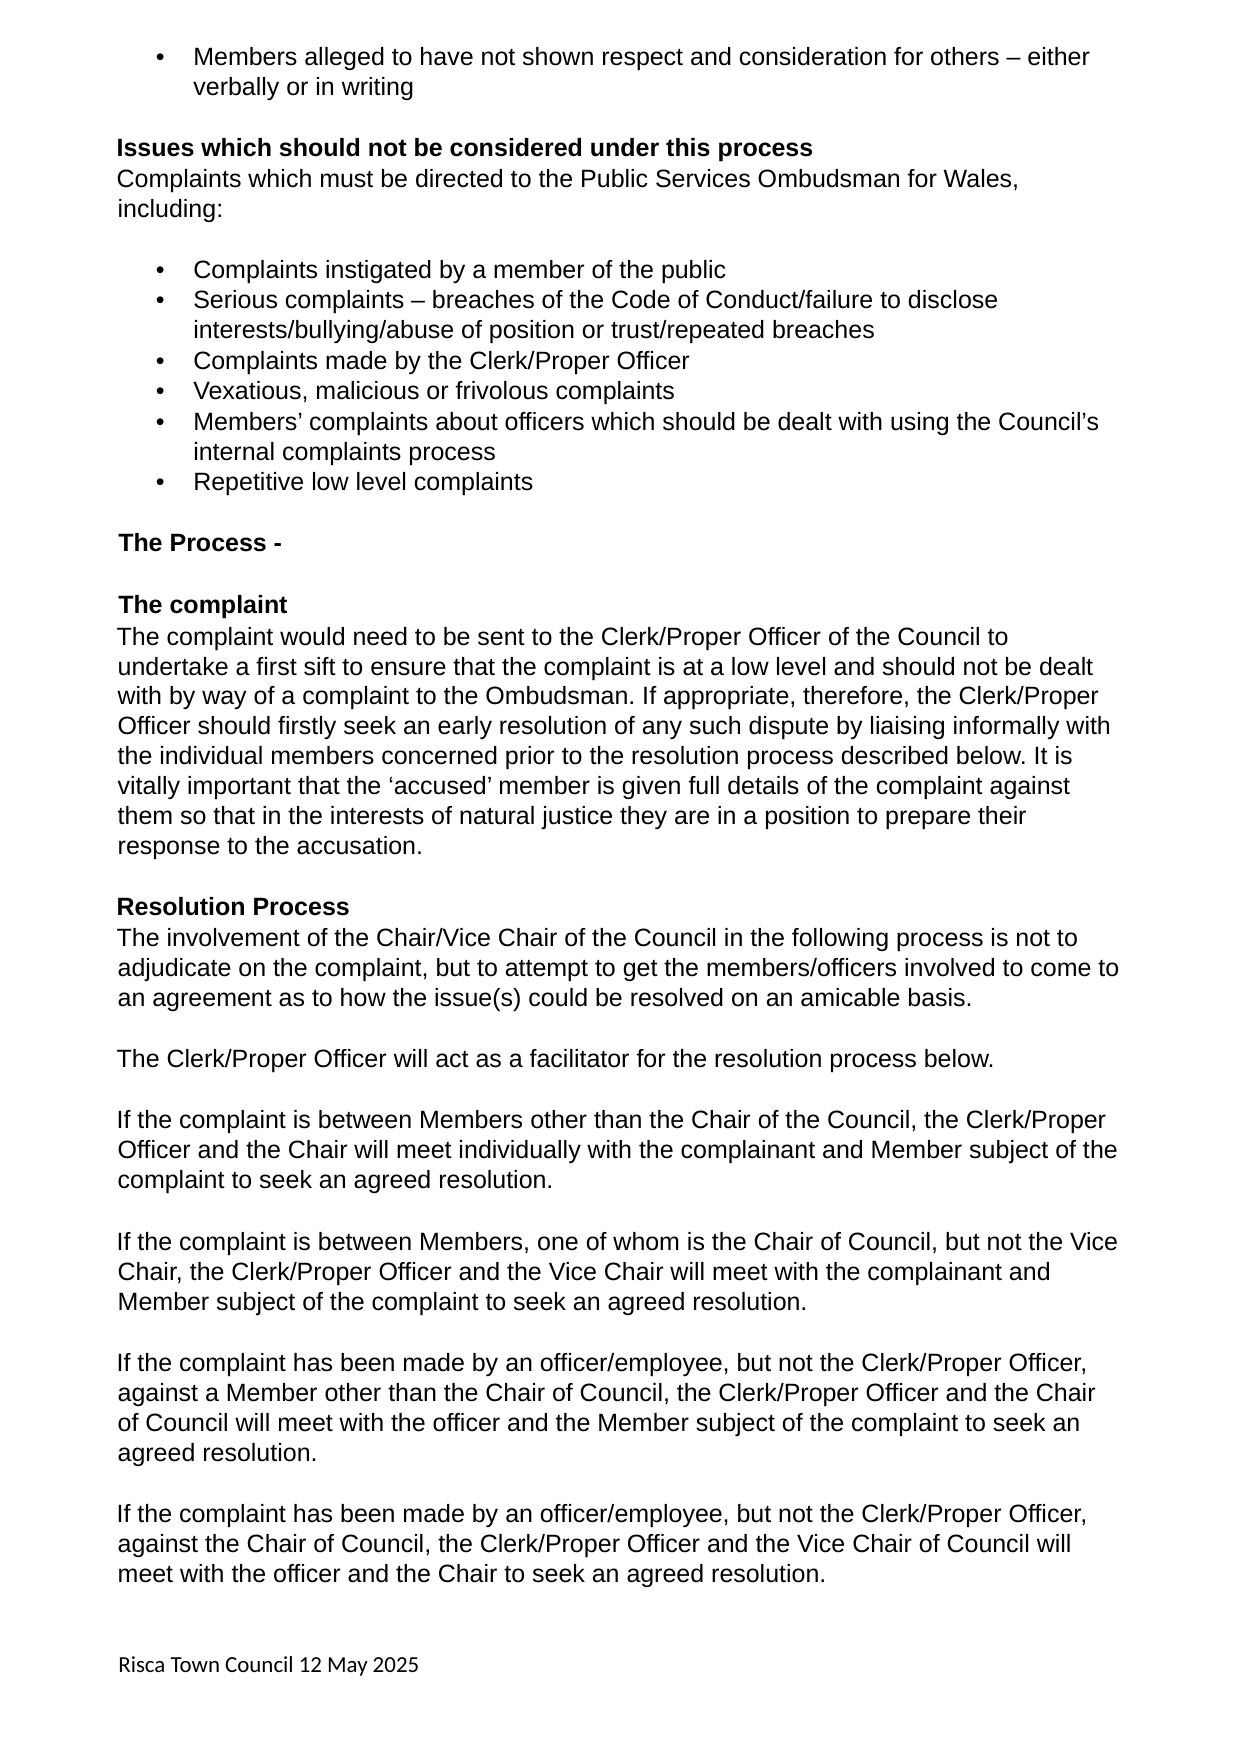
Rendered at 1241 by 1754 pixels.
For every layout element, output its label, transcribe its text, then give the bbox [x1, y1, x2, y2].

list Serious complaints – breaches of the Code of Conduct/failure to disclose interests/bullying/abuse of position or trust/repeated breaches [156, 286, 1122, 344]
text The Process - [118, 528, 1122, 557]
text If the complaint has been made by an officer/employee, but not the Clerk/Proper Officer, against a Member other than the Chair of Council, the Clerk/Proper Officer and the Chair of Council will meet with the officer and the Member subject of the complaint to seek an agreed resolution. [116, 1348, 1122, 1466]
text If the complaint has been made by an officer/employee, but not the Clerk/Proper Officer, against the Chair of Council, the Clerk/Proper Officer and the Vice Chair of Council will meet with the officer and the Chair to seek an agreed resolution. [116, 1499, 1122, 1588]
list Members’ complaints about officers which should be dealt with using the Council’s internal complaints process [156, 407, 1122, 465]
text The involvement of the Chair/Vice Chair of the Council in the following process is not to adjudicate on the complaint, but to attempt to get the members/officers involved to come to an agreement as to how the issue(s) could be resolved on an amicable basis. [116, 923, 1122, 1011]
text The complaint [118, 591, 1122, 619]
subtitle Resolution Process [116, 892, 823, 921]
list Complaints instigated by a member of the public [156, 255, 1122, 284]
text If the complaint is between Members, one of whom is the Chair of Council, but not the Vice Chair, the Clerk/Proper Officer and the Vice Chair will meet with the complainant and Member subject of the complaint to seek an agreed resolution. [116, 1227, 1122, 1315]
subtitle Issues which should not be considered under this process [116, 133, 823, 162]
list Members alleged to have not shown respect and consideration for others – either verbally or in writing [156, 42, 1122, 101]
text Complaints which must be directed to the Public Services Ombudsman for Wales, including: [116, 164, 1122, 222]
text The Clerk/Proper Officer will act as a facilitator for the resolution process below. [116, 1044, 1122, 1073]
list Repetitive low level complaints [156, 467, 1122, 496]
list Vexatious, malicious or frivolous complaints [156, 376, 1122, 405]
text If the complaint is between Members other than the Chair of the Council, the Clerk/Proper Officer and the Chair will meet individually with the complainant and Member subject of the complaint to seek an agreed resolution. [116, 1105, 1122, 1194]
list Complaints made by the Clerk/Proper Officer [156, 346, 1122, 374]
text The complaint would need to be sent to the Clerk/Proper Officer of the Council to undertake a first sift to ensure that the complaint is at a low level and should not be dealt with by way of a complaint to the Ombudsman. If appropriate, therefore, the Clerk/Proper Officer should firstly seek an early resolution of any such dispute by liaising informally with the individual members concerned prior to the resolution process described below. It is vitally important that the ‘accused’ member is given full details of the complaint against them so that in the interests of natural justice they are in a position to prepare their response to the accusation. [116, 622, 1122, 859]
